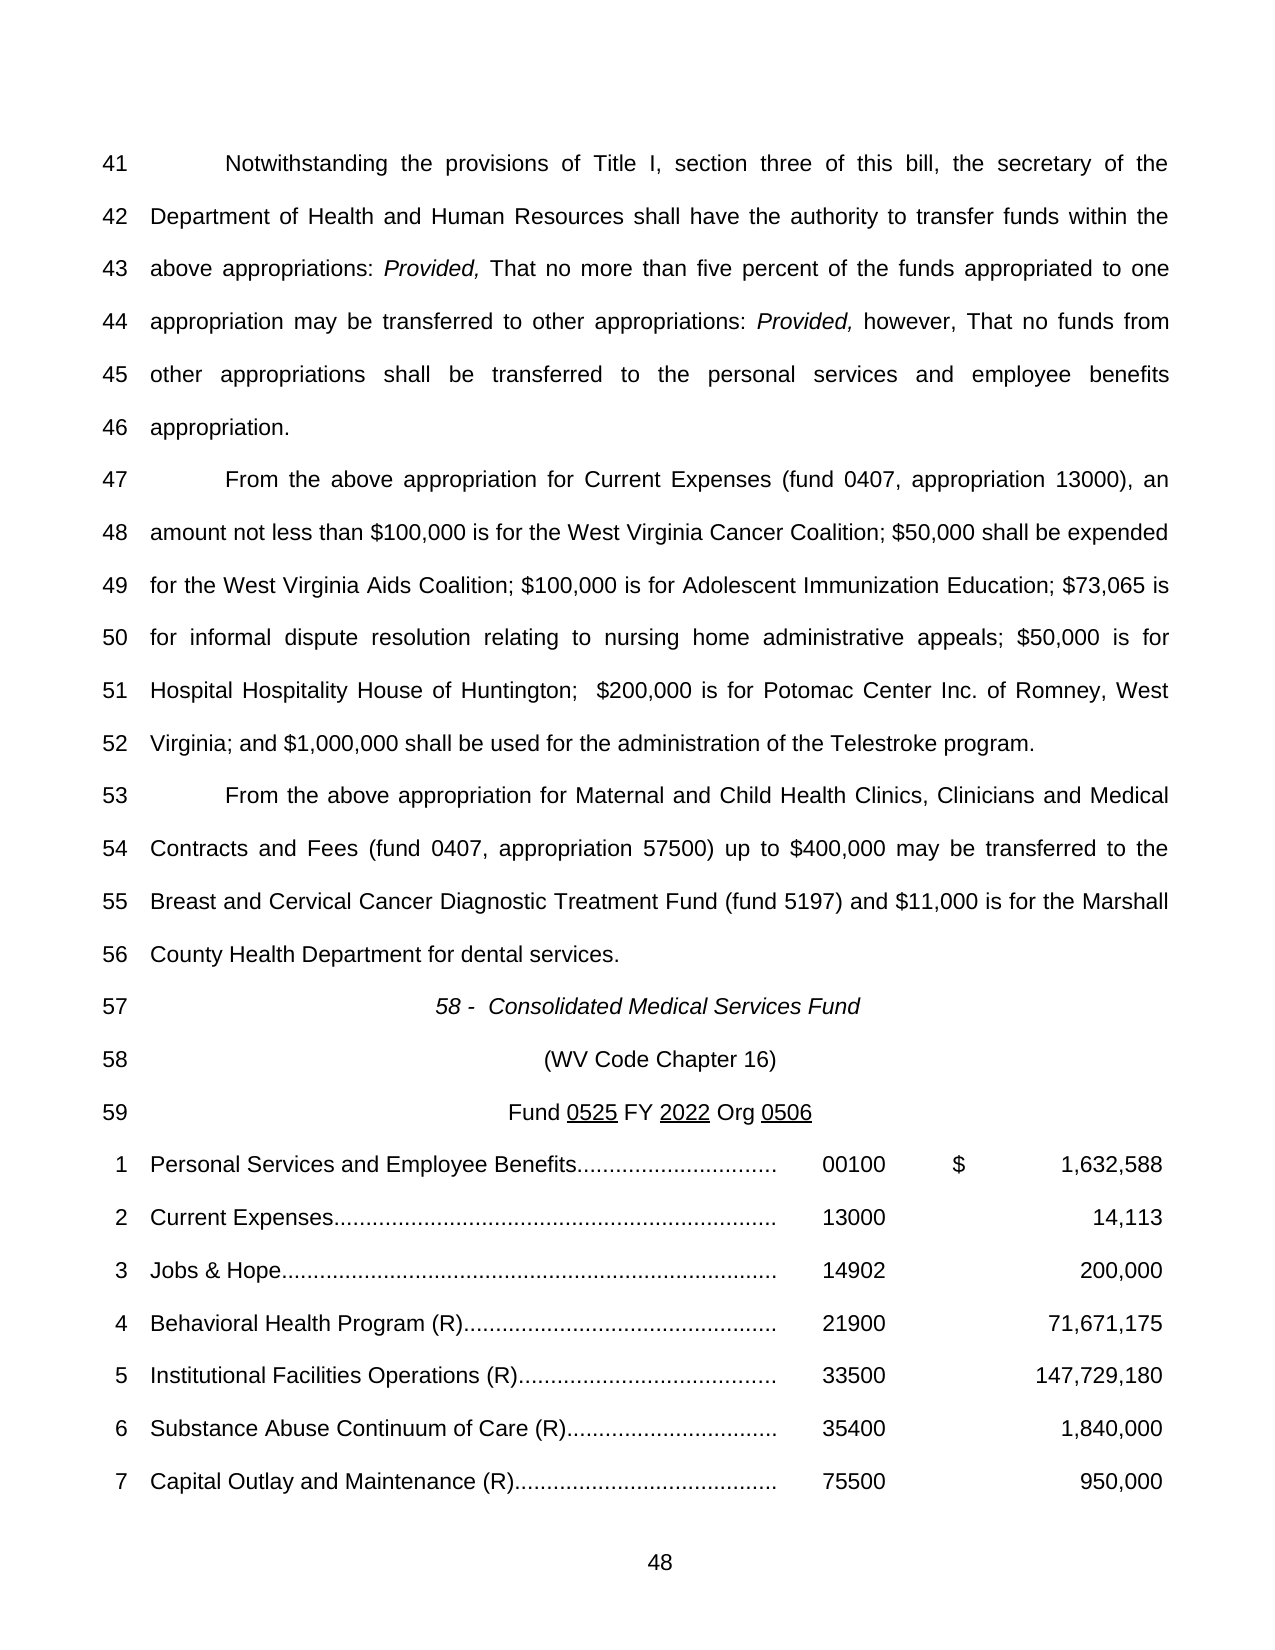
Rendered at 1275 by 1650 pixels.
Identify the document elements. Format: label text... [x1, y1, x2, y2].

text Substance Abuse Continuum of Care (R) 35400 1,840,000 [150, 1415, 1170, 1441]
text Personal Services and Employee Benefits 00100 $ 1,632,588 [150, 1151, 1170, 1178]
text Notwithstanding the provisions of Title I, section three of this bill, the secretary of the Department of Health and Human Resources shall have the authority to transfer funds within the above appropriations: Provided, That no more than five percent of the funds appropriated to one appropriation may be transferred to other appropriations: Provided, however, That no funds from other appropriations shall be transferred to the personal services and employee benefits appropriation. [150, 150, 1170, 440]
text Jobs & Hope 14902 200,000 [150, 1257, 1170, 1283]
list Consolidated Medical Services Fund [150, 993, 1170, 1020]
text Behavioral Health Program (R) 21900 71,671,175 [150, 1309, 1170, 1336]
text From the above appropriation for Current Expenses (fund 0407, appropriation 13000), an amount not less than $100,000 is for the West Virginia Cancer Coalition; $50,000 shall be expended for the West Virginia Aids Coalition; $100,000 is for Adolescent Immunization Education; $73,065 is for informal dispute resolution relating to nursing home administrative appeals; $50,000 is for Hospital Hospitality House of Huntington; $200,000 is for Potomac Center Inc. of Romney, West Virginia; and $1,000,000 shall be used for the administration of the Telestroke program. [150, 466, 1170, 756]
text (WV Code Chapter 16) [150, 1046, 1170, 1072]
text Current Expenses 13000 14,113 [150, 1204, 1170, 1231]
text Capital Outlay and Maintenance (R) 75500 950,000 [150, 1468, 1170, 1494]
text From the above appropriation for Maternal and Child Health Clinics, Clinicians and Medical Contracts and Fees (fund 0407, appropriation 57500) up to $400,000 may be transferred to the Breast and Cervical Cancer Diagnostic Treatment Fund (fund 5197) and $11,000 is for the Marshall County Health Department for dental services. [150, 782, 1170, 967]
text Fund 0525 FY 2022 Org 0506 [150, 1099, 1170, 1125]
text Institutional Facilities Operations (R) 33500 147,729,180 [150, 1362, 1170, 1389]
